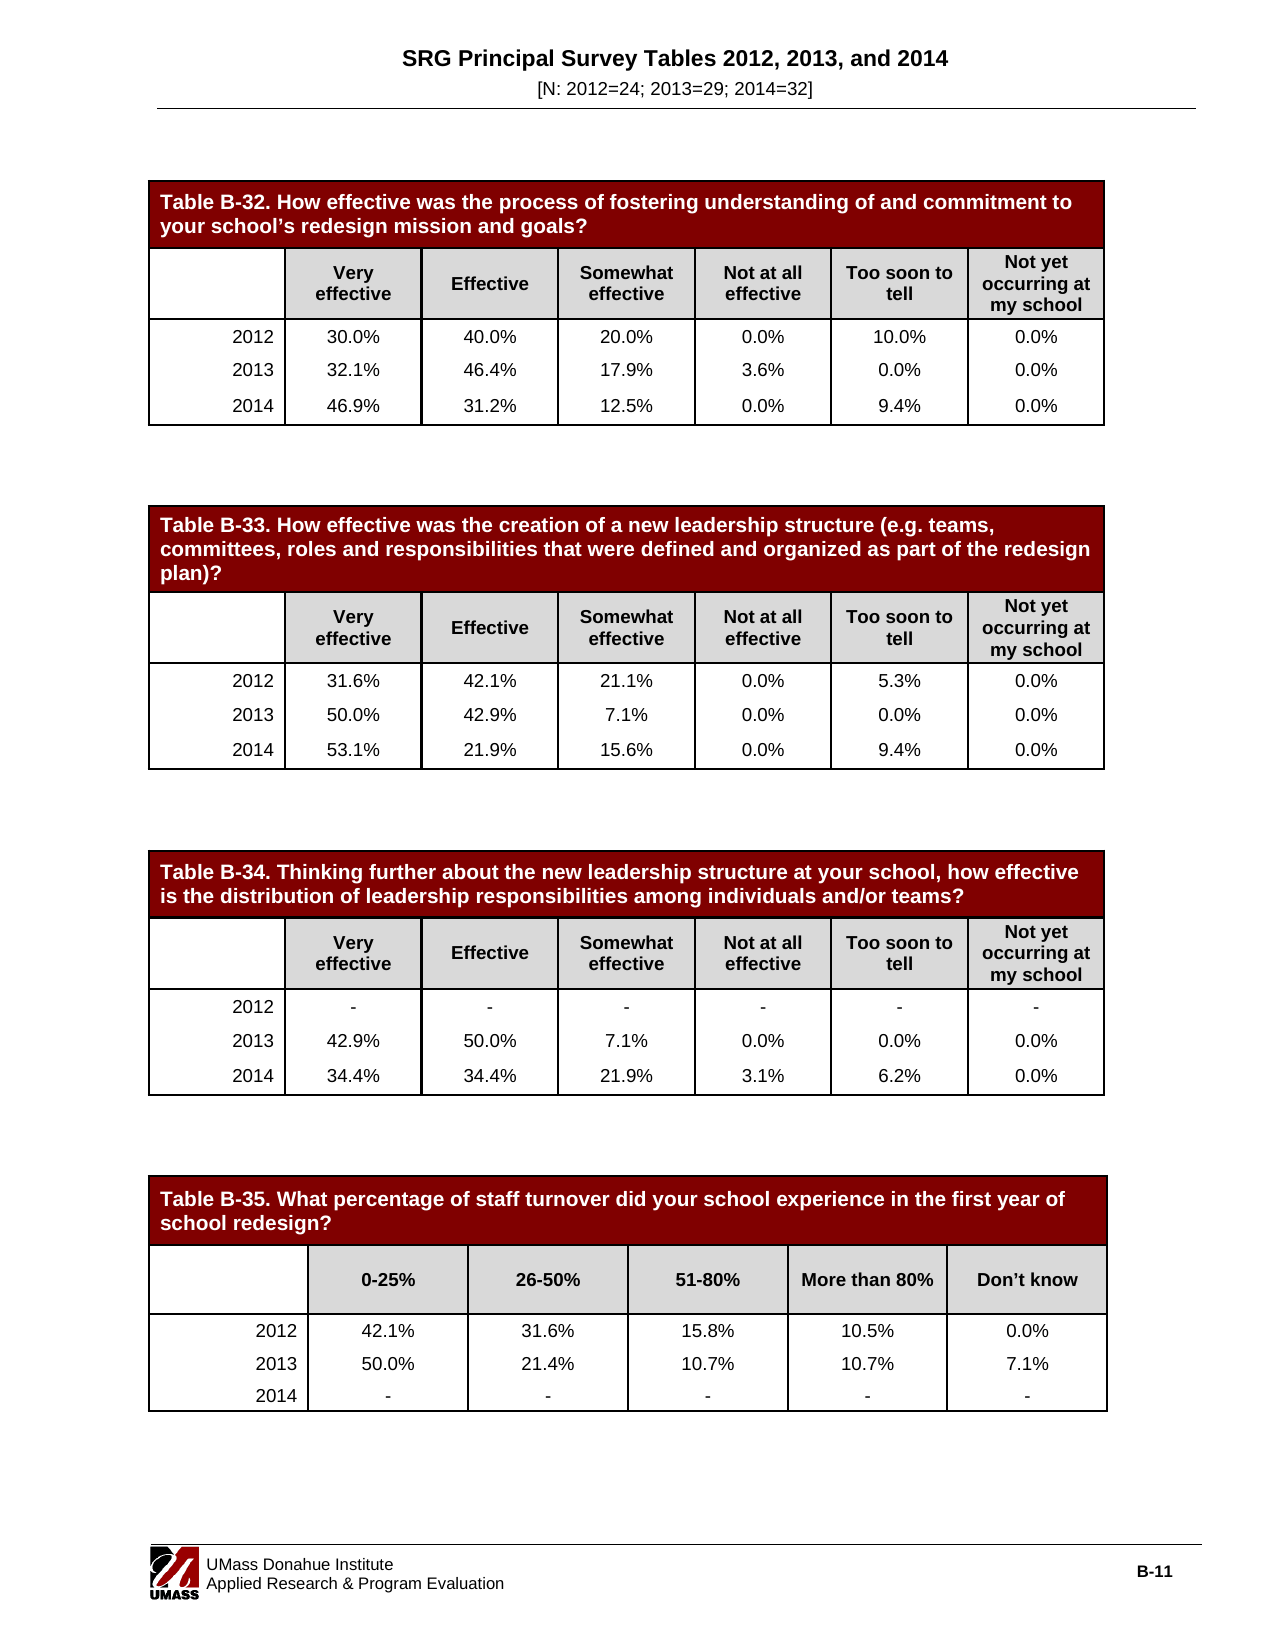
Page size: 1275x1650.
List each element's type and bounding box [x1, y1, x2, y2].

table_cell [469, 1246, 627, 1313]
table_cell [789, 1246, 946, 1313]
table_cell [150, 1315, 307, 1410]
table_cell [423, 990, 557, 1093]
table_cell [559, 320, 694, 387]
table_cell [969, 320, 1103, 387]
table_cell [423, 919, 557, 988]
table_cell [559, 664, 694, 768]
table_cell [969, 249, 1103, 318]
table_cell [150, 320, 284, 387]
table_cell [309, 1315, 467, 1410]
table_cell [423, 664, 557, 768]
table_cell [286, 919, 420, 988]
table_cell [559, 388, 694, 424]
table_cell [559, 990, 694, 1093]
picture [149, 1545, 200, 1601]
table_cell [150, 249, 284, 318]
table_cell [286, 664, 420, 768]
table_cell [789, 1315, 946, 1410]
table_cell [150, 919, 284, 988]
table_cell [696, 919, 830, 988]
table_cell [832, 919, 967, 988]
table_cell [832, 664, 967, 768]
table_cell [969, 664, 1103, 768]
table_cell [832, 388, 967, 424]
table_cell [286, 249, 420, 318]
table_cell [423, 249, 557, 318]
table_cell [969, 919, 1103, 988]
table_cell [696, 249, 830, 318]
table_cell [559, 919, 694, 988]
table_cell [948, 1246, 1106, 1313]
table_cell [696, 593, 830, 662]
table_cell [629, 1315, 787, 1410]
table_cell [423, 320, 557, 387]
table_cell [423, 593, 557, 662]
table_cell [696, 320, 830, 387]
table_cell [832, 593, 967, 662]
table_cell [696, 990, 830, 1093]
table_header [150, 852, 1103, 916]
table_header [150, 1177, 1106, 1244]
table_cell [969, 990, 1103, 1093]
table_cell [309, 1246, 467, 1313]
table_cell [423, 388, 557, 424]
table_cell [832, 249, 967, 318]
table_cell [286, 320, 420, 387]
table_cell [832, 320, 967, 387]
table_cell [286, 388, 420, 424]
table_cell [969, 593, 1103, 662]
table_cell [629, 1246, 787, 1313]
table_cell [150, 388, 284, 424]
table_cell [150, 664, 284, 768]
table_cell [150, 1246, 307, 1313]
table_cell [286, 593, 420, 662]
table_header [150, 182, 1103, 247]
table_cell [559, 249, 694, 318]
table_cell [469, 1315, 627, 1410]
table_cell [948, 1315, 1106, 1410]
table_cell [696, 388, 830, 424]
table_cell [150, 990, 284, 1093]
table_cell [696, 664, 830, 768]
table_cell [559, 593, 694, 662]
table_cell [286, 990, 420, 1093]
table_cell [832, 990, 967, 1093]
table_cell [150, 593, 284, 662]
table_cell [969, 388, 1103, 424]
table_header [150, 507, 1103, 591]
